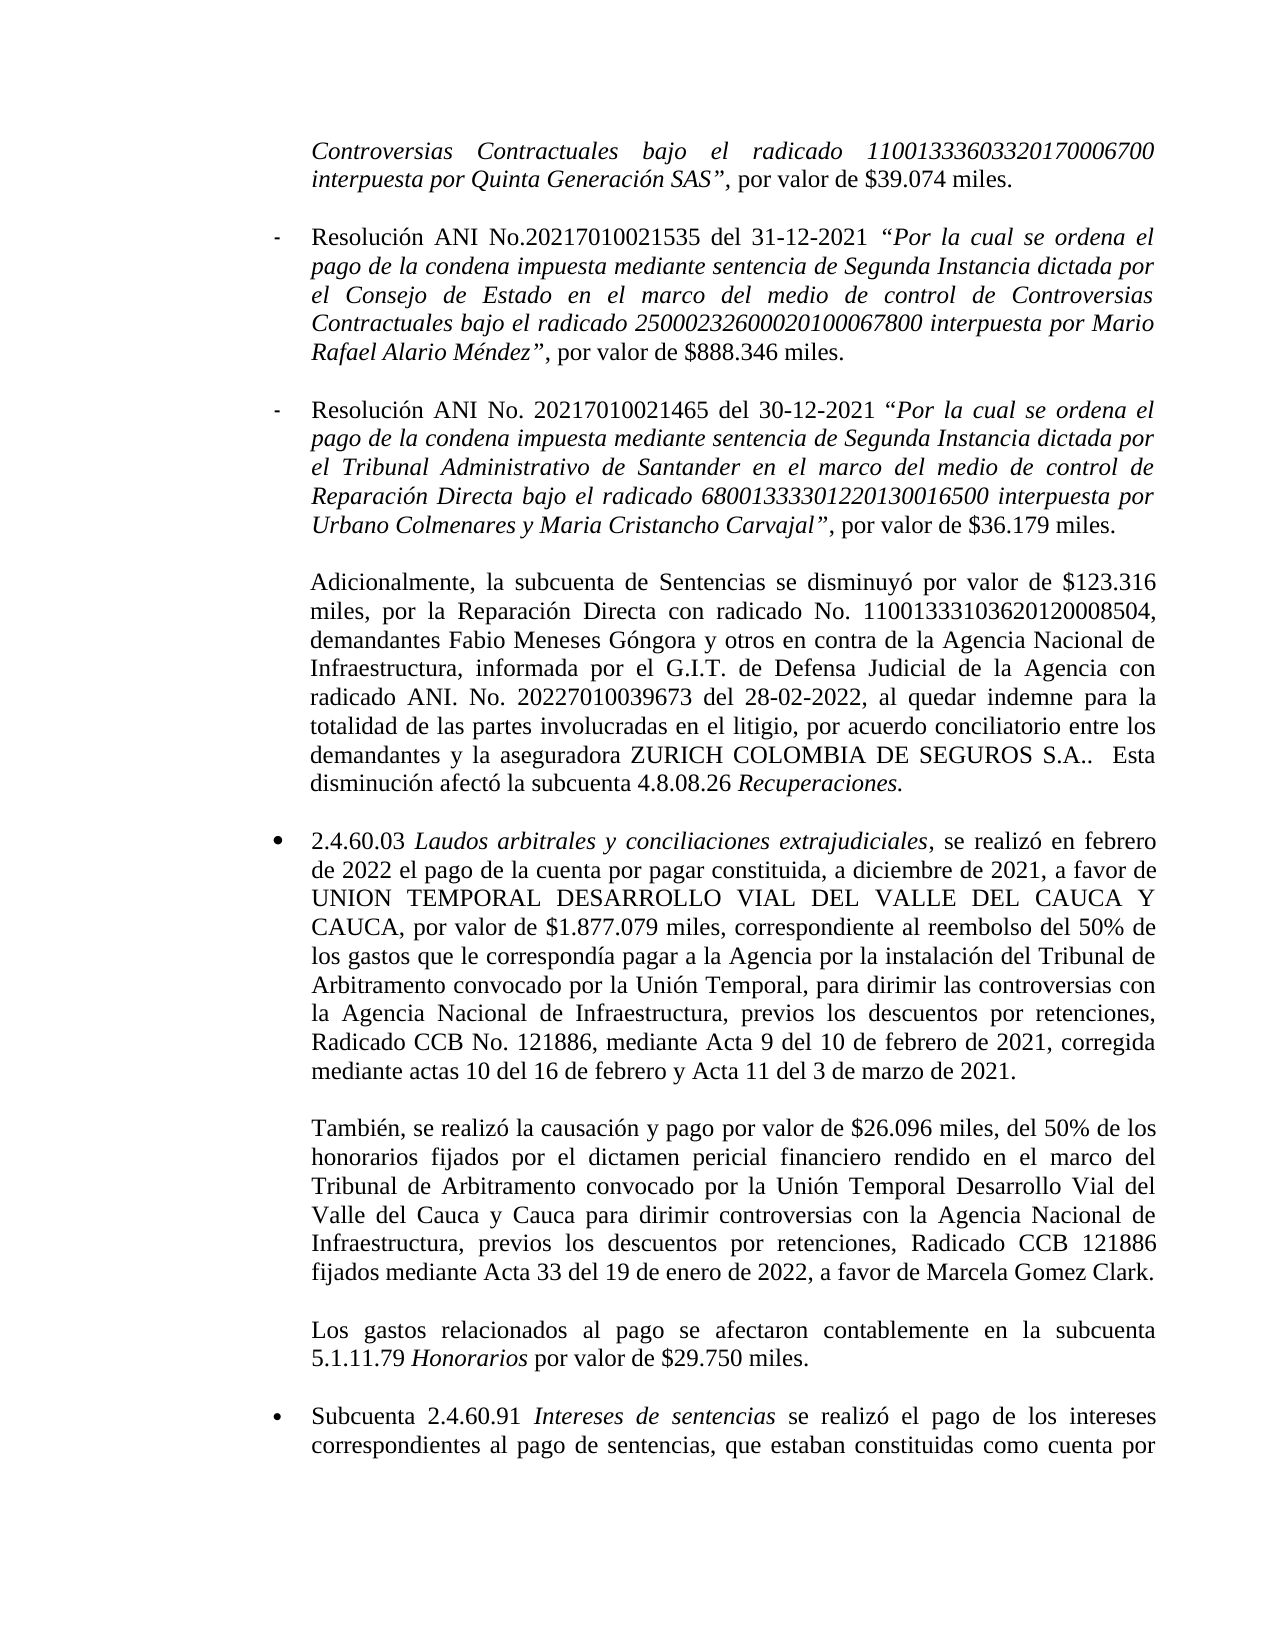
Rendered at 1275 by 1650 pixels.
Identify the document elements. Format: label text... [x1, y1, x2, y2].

list También, se realizó la causación y pago por valor de $26.096 miles, del 50% de los honorarios fijados por el dictamen pericial financiero rendido en el marco del Tribunal de Arbitramento convocado por la Unión Temporal Desarrollo Vial del Valle del Cauca y Cauca para dirimir controversias con la Agencia Nacional de Infraestructura, previos los descuentos por retenciones, Radicado CCB 121886 fijados mediante Acta 33 del 19 de enero de 2022, a favor de Marcela Gomez Clark. [311, 1113, 1157, 1286]
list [274, 1401, 1157, 1458]
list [274, 136, 1157, 193]
list Resolución ANI No. 20217010021465 del 30-12-2021 “Por la cual se ordena el pago de la condena impuesta mediante sentencia de Segunda Instancia dictada por el Tribunal Administrativo de Santander en el marco del medio de control de Reparación Directa bajo el radicado 68001333301220130016500 interpuesta por Urbano Colmenares y Maria Cristancho Carvajal”, por valor de $36.179 miles. [274, 395, 1157, 538]
list Resolución ANI No.20217010021535 del 31-12-2021 “Por la cual se ordena el pago de la condena impuesta mediante sentencia de Segunda Instancia dictada por el Consejo de Estado en el marco del medio de control de Controversias Contractuales bajo el radicado 25000232600020100067800 interpuesta por Mario Rafael Alario Méndez”, por valor de $888.346 miles. [274, 222, 1157, 366]
text Adicionalmente, la subcuenta de Sentencias se disminuyó por valor de $123.316 miles, por la Reparación Directa con radicado No. 11001333103620120008504, demandantes Fabio Meneses Góngora y otros en contra de la Agencia Nacional de Infraestructura, informada por el G.I.T. de Defensa Judicial de la Agencia con radicado ANI. No. 20227010039673 del 28-02-2022, al quedar indemne para la totalidad de las partes involucradas en el litigio, por acuerdo conciliatorio entre los demandantes y la aseguradora ZURICH COLOMBIA DE SEGUROS S.A.. Esta disminución afectó la subcuenta 4.8.08.26 Recuperaciones. [310, 567, 1157, 797]
list Los gastos relacionados al pago se afectaron contablemente en la subcuenta 5.1.11.79 Honorarios por valor de $29.750 miles. [311, 1315, 1157, 1372]
list 2.4.60.03 Laudos arbitrales y conciliaciones extrajudiciales, se realizó en febrero de 2022 el pago de la cuenta por pagar constituida, a diciembre de 2021, a favor de UNION TEMPORAL DESARROLLO VIAL DEL VALLE DEL CAUCA Y CAUCA, por valor de $1.877.079 miles, correspondiente al reembolso del 50% de los gastos que le correspondía pagar a la Agencia por la instalación del Tribunal de Arbitramento convocado por la Unión Temporal, para dirimir las controversias con la Agencia Nacional de Infraestructura, previos los descuentos por retenciones, Radicado CCB No. 121886, mediante Acta 9 del 10 de febrero de 2021, corregida mediante actas 10 del 16 de febrero y Acta 11 del 3 de marzo de 2021. [274, 826, 1157, 1085]
